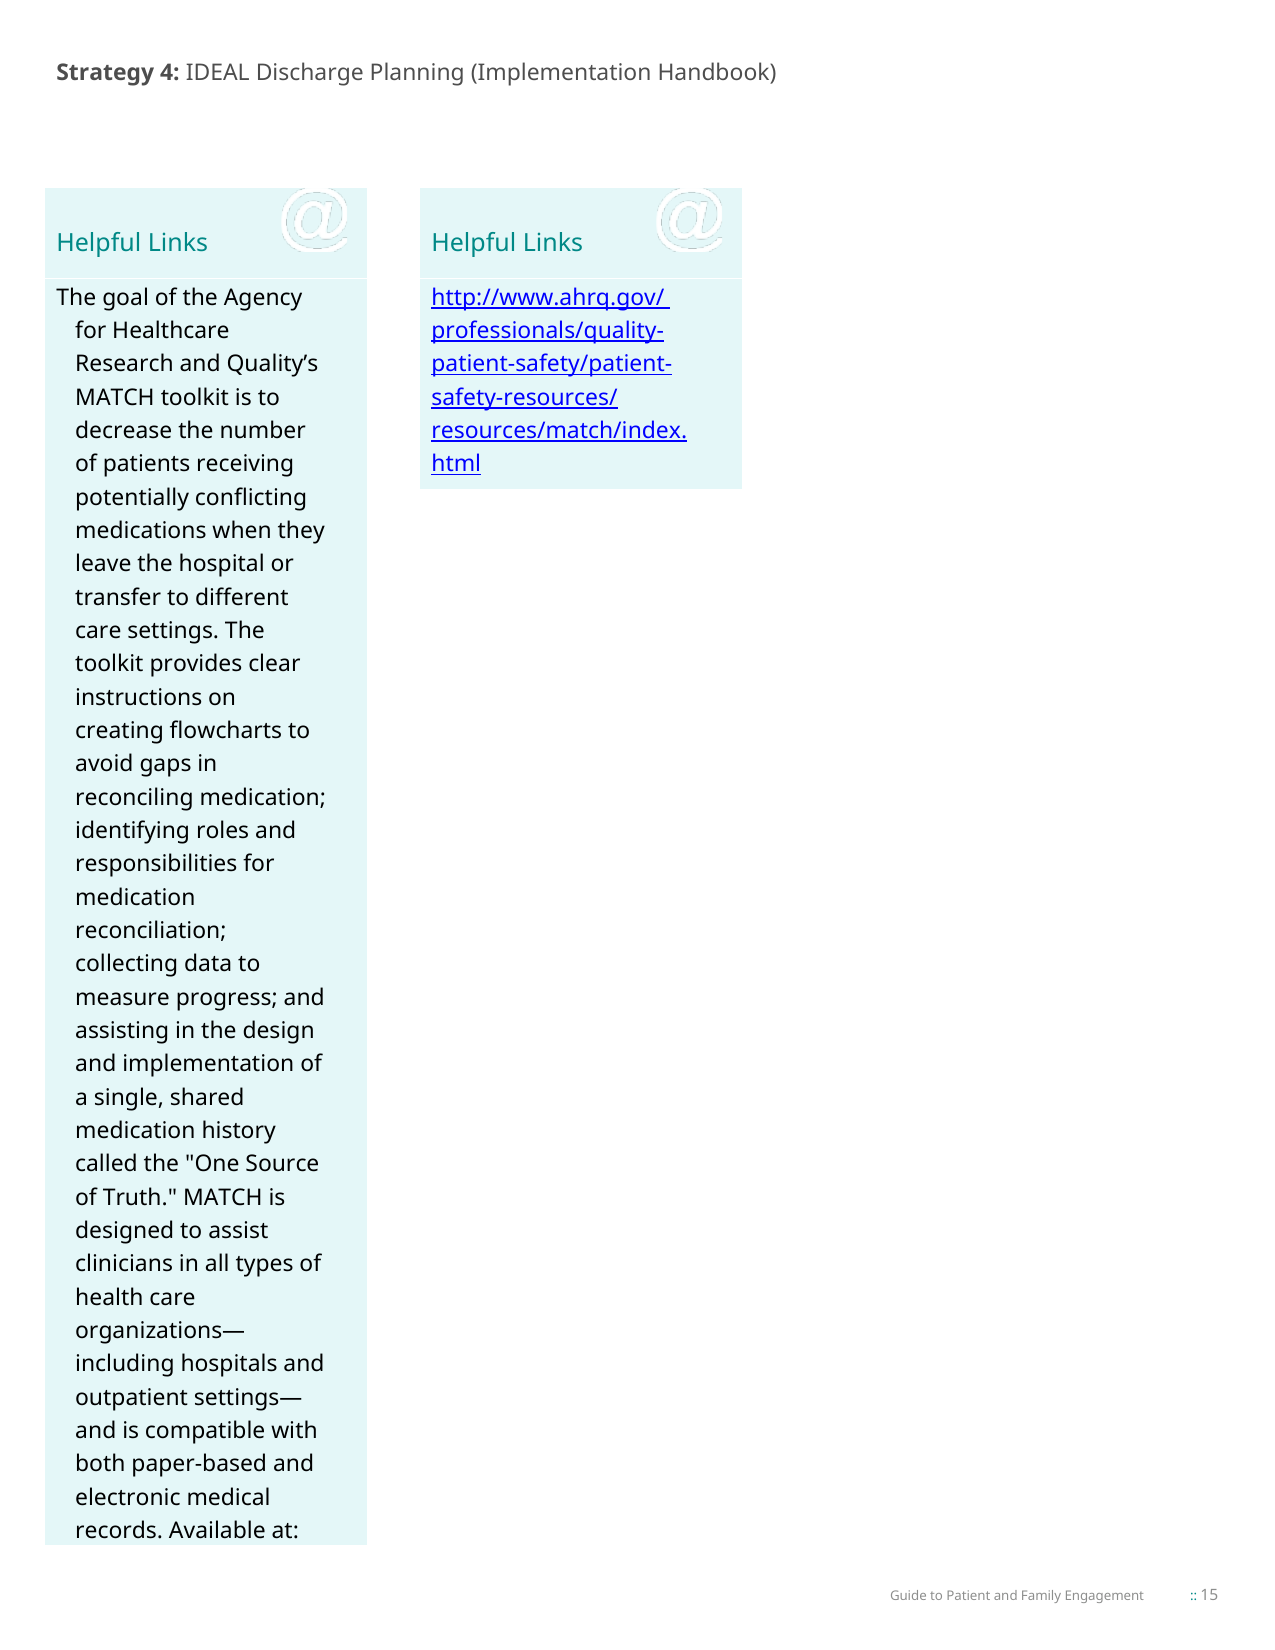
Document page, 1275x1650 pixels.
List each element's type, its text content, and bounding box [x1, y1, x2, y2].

table_header Helpful Links [45, 188, 367, 278]
table_header Helpful Links [420, 188, 742, 278]
table_cell The goal of the Agency for Healthcare Research and Quality’s MATCH toolkit is to decrease the number of patients receiving potentially conflicting medications when they leave the hospital or transfer to different care settings. The toolkit provides clear instructions on creating flowcharts to avoid gaps in reconciling medication; identifying roles and responsibilities for medication reconciliation; collecting data to measure progress; and assisting in the design and implementation of a single, shared medication history called the "One Source of Truth." MATCH is designed to assist clinicians in all types of health care organizations—including hospitals and outpatient settings—and is compatible with both paper-based and electronic medical records. Available at: http://www.ahrq.gov/ professionals/quality-patient-safety/patient-safety-resources/ resources/match/index.html [420, 279, 742, 489]
table_cell The goal of the Agency for Healthcare Research and Quality’s MATCH toolkit is to decrease the number of patients receiving potentially conflicting medications when they leave the hospital or transfer to different care settings. The toolkit provides clear instructions on creating flowcharts to avoid gaps in reconciling medication; identifying roles and responsibilities for medication reconciliation; collecting data to measure progress; and assisting in the design and implementation of a single, shared medication history called the "One Source of Truth." MATCH is designed to assist clinicians in all types of health care organizations—including hospitals and outpatient settings—and is compatible with both paper-based and electronic medical records. Available at: http://www.ahrq.gov/ professionals/quality-patient-safety/patient-safety-resources/ resources/match/index.html [45, 279, 367, 1545]
